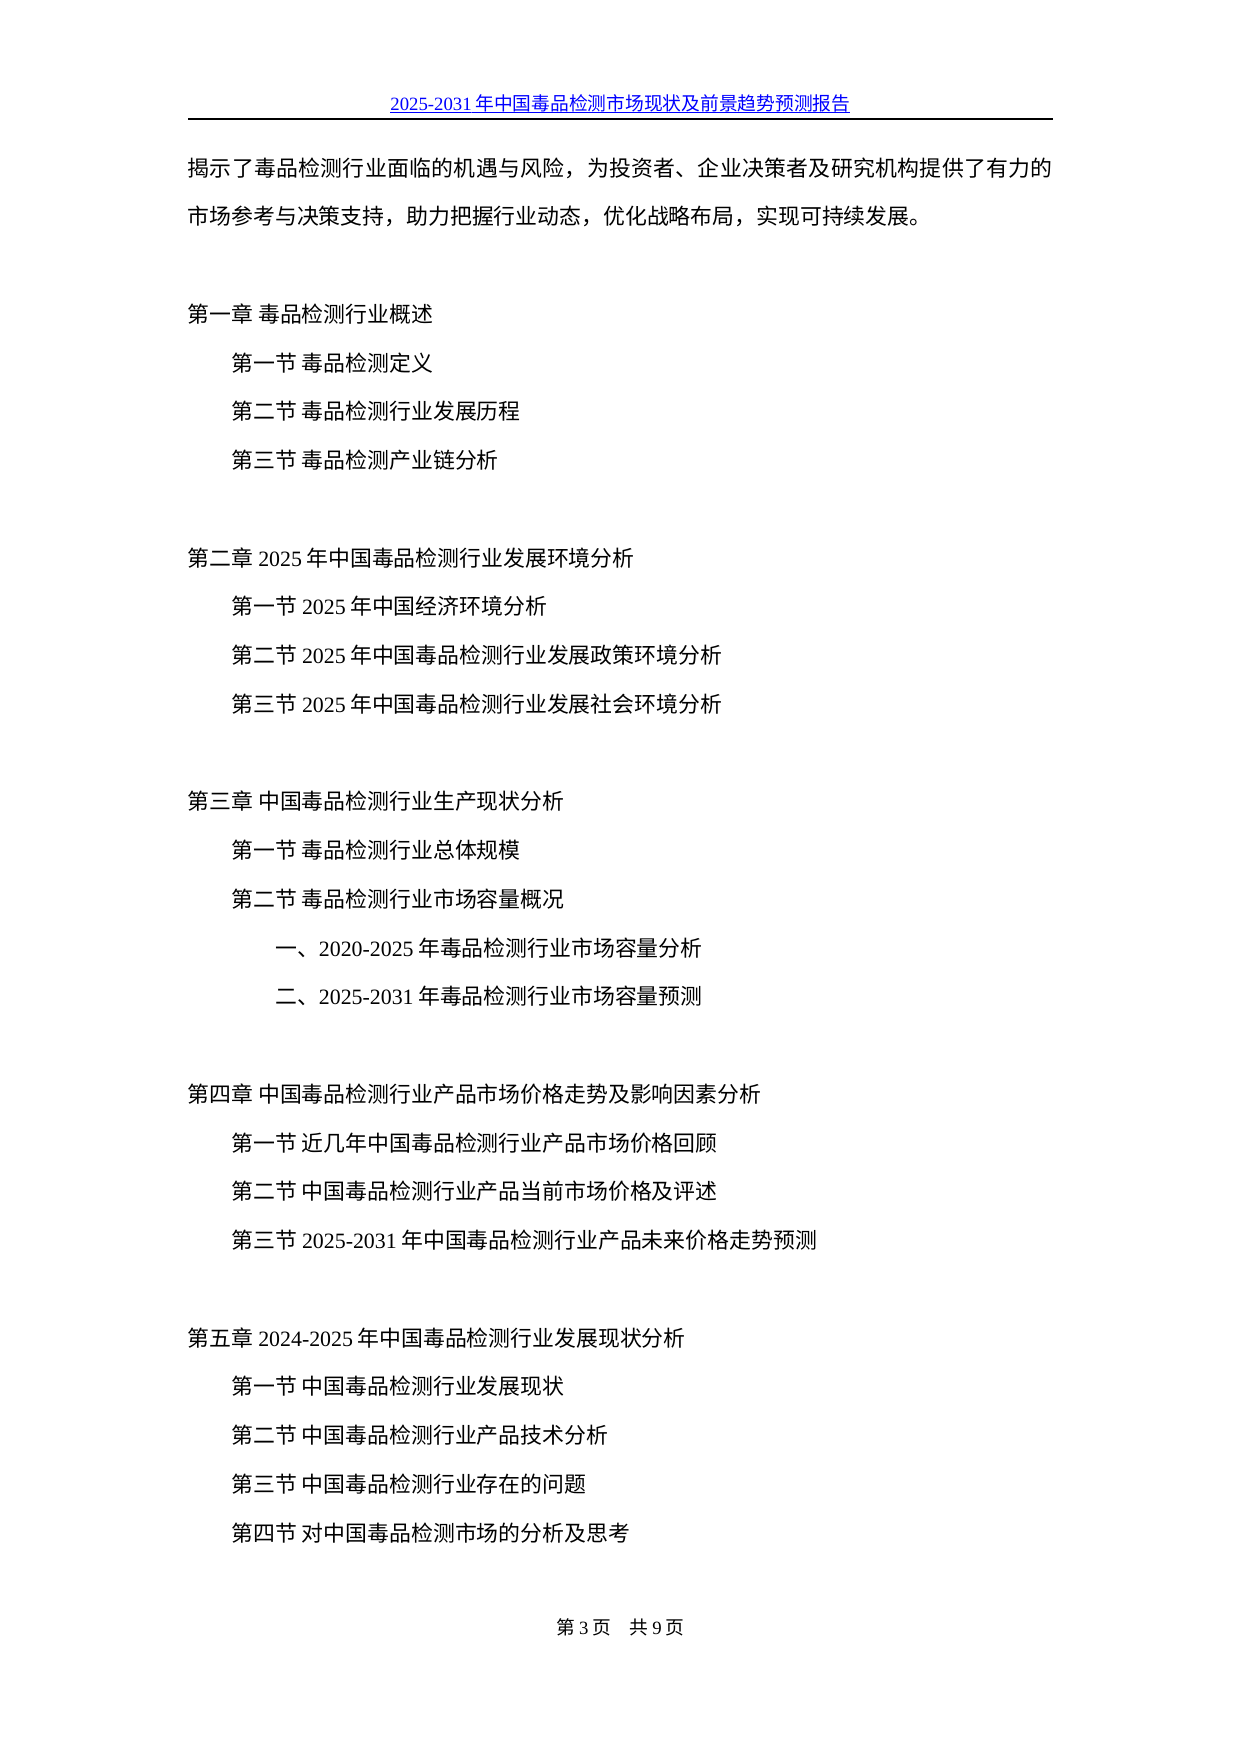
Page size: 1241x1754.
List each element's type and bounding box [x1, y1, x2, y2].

text [187, 150, 1053, 1548]
